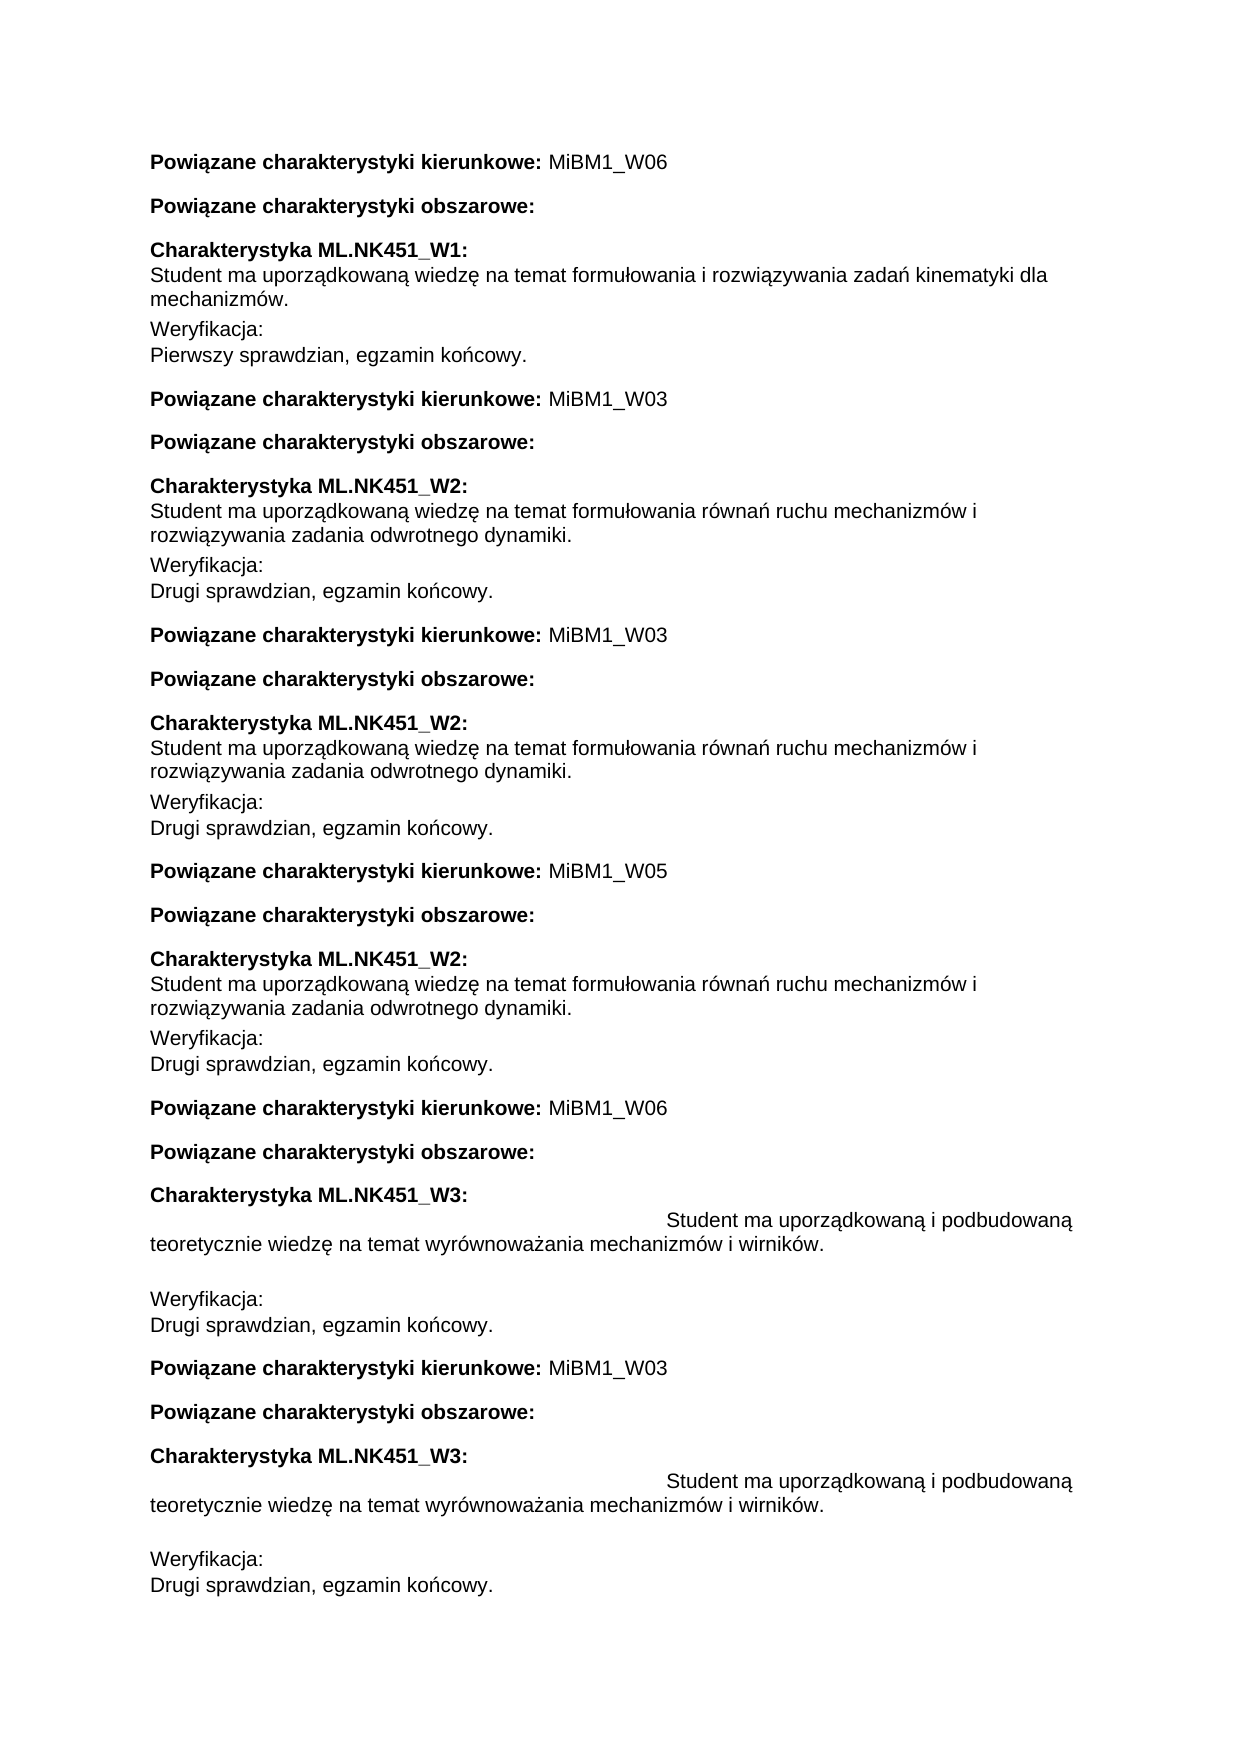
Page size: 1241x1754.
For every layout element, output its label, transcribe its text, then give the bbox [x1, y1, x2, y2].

text Powiązane charakterystyki kierunkowe: MiBM1_W06 [150, 150, 1090, 174]
text Student ma uporządkowaną i podbudowaną teoretycznie wiedzę na temat wyrównoważania mechanizmów i wirników. [150, 1208, 1090, 1280]
text Powiązane charakterystyki obszarowe: [150, 194, 1090, 218]
text Powiązane charakterystyki kierunkowe: MiBM1_W03 [150, 1356, 1090, 1380]
text Drugi sprawdzian, egzamin końcowy. [150, 816, 1090, 839]
text Powiązane charakterystyki obszarowe: [150, 667, 1090, 691]
text Powiązane charakterystyki kierunkowe: MiBM1_W06 [150, 1096, 1090, 1120]
text Student ma uporządkowaną wiedzę na temat formułowania równań ruchu mechanizmów i rozwiązywania zadania odwrotnego dynamiki. [150, 972, 1090, 1020]
text Student ma uporządkowaną i podbudowaną teoretycznie wiedzę na temat wyrównoważania mechanizmów i wirników. [150, 1469, 1090, 1541]
text Charakterystyka ML.NK451_W1: [150, 237, 1090, 261]
text Powiązane charakterystyki obszarowe: [150, 1400, 1090, 1424]
text Charakterystyka ML.NK451_W3: [150, 1183, 1090, 1207]
text Charakterystyka ML.NK451_W2: [150, 474, 1090, 498]
text Drugi sprawdzian, egzamin końcowy. [150, 579, 1090, 603]
text Powiązane charakterystyki obszarowe: [150, 1139, 1090, 1163]
text Weryfikacja: [150, 789, 1090, 813]
text Powiązane charakterystyki obszarowe: [150, 430, 1090, 454]
text Student ma uporządkowaną wiedzę na temat formułowania równań ruchu mechanizmów i rozwiązywania zadania odwrotnego dynamiki. [150, 735, 1090, 783]
text Drugi sprawdzian, egzamin końcowy. [150, 1573, 1090, 1597]
text Weryfikacja: [150, 317, 1090, 341]
text Student ma uporządkowaną wiedzę na temat formułowania i rozwiązywania zadań kinematyki dla mechanizmów. [150, 262, 1090, 310]
text Powiązane charakterystyki kierunkowe: MiBM1_W03 [150, 623, 1090, 647]
text Drugi sprawdzian, egzamin końcowy. [150, 1052, 1090, 1076]
text Weryfikacja: [150, 1547, 1090, 1571]
text Powiązane charakterystyki kierunkowe: MiBM1_W03 [150, 386, 1090, 410]
text Pierwszy sprawdzian, egzamin końcowy. [150, 343, 1090, 367]
text Student ma uporządkowaną wiedzę na temat formułowania równań ruchu mechanizmów i rozwiązywania zadania odwrotnego dynamiki. [150, 499, 1090, 547]
text Charakterystyka ML.NK451_W2: [150, 710, 1090, 734]
text Charakterystyka ML.NK451_W3: [150, 1444, 1090, 1468]
text Drugi sprawdzian, egzamin końcowy. [150, 1312, 1090, 1336]
text Charakterystyka ML.NK451_W2: [150, 947, 1090, 971]
text Weryfikacja: [150, 1026, 1090, 1050]
text Weryfikacja: [150, 553, 1090, 577]
text Weryfikacja: [150, 1286, 1090, 1310]
text Powiązane charakterystyki obszarowe: [150, 903, 1090, 927]
text Powiązane charakterystyki kierunkowe: MiBM1_W05 [150, 859, 1090, 883]
